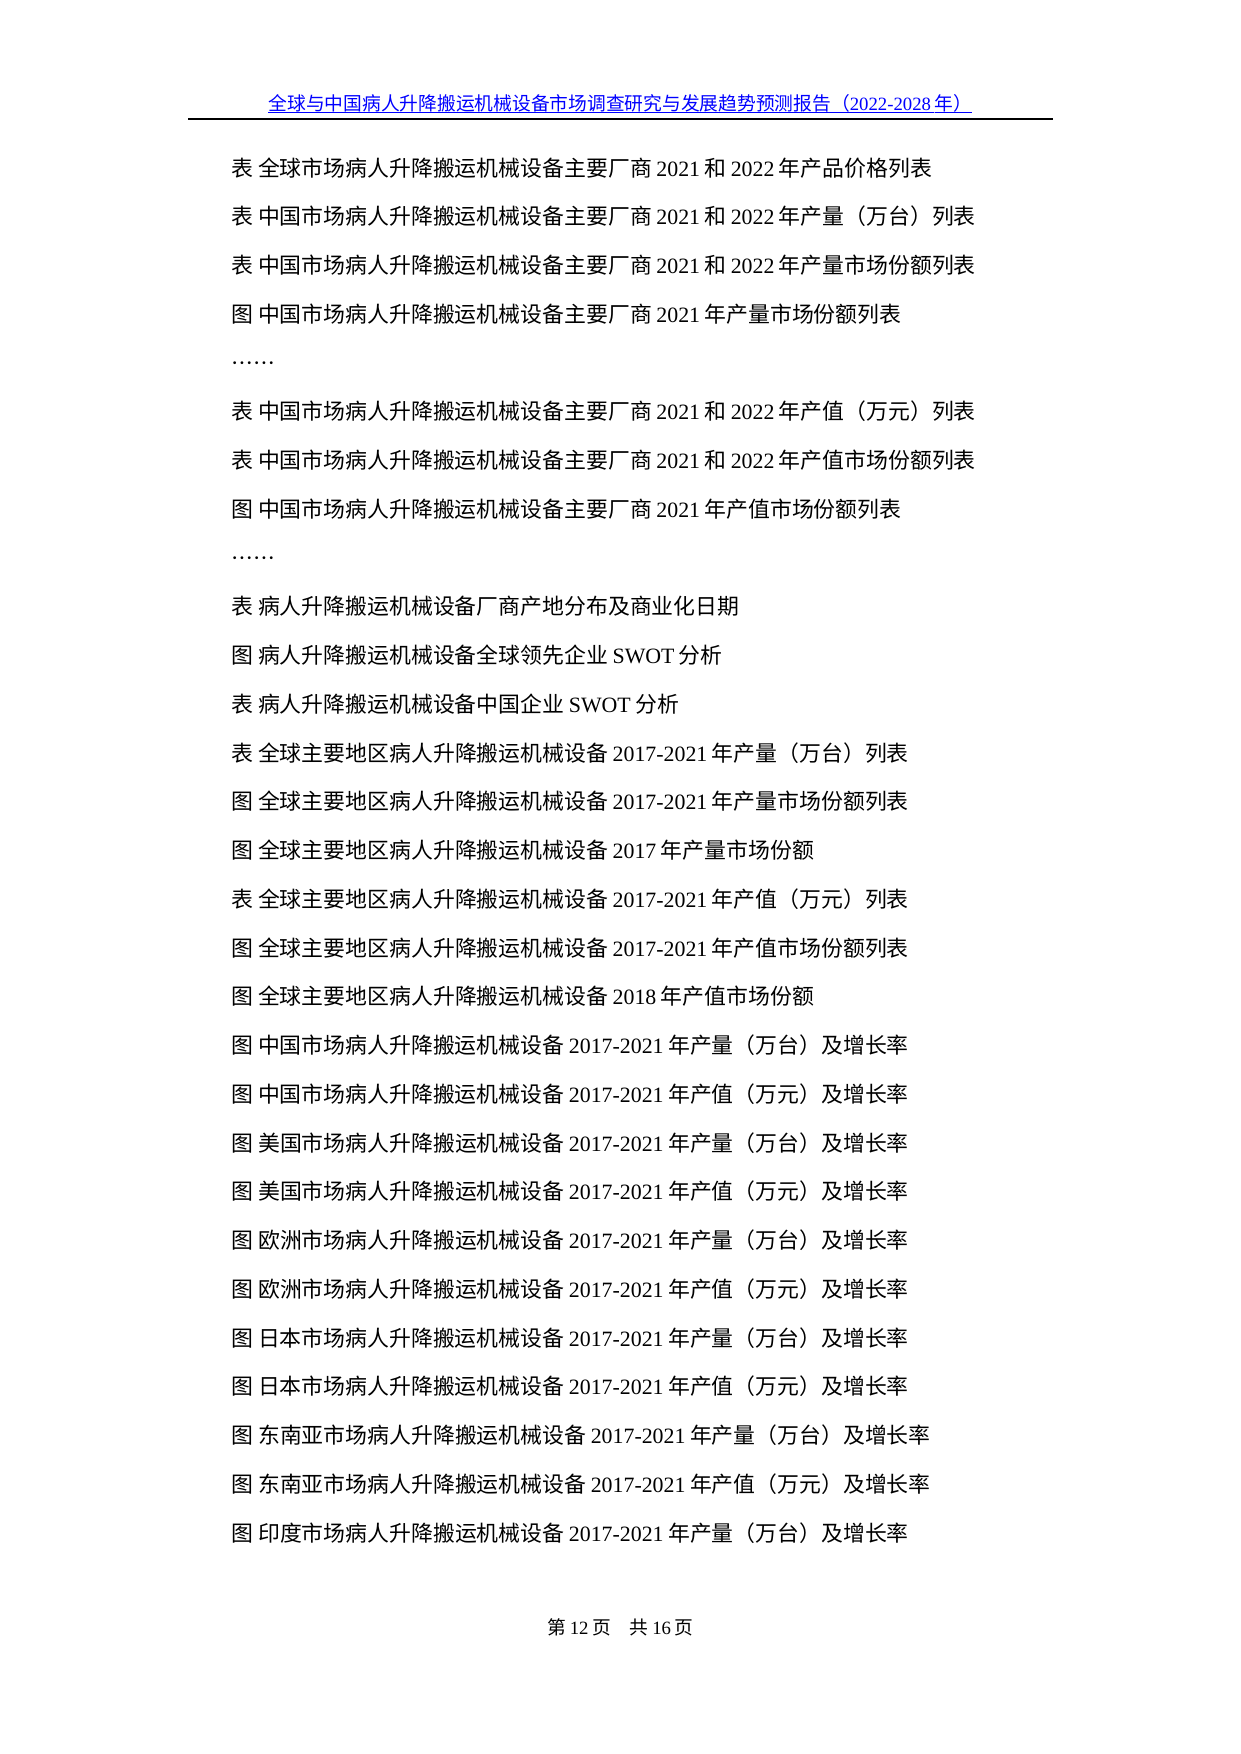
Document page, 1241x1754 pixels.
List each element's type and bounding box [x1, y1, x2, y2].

text [187, 150, 1053, 1548]
